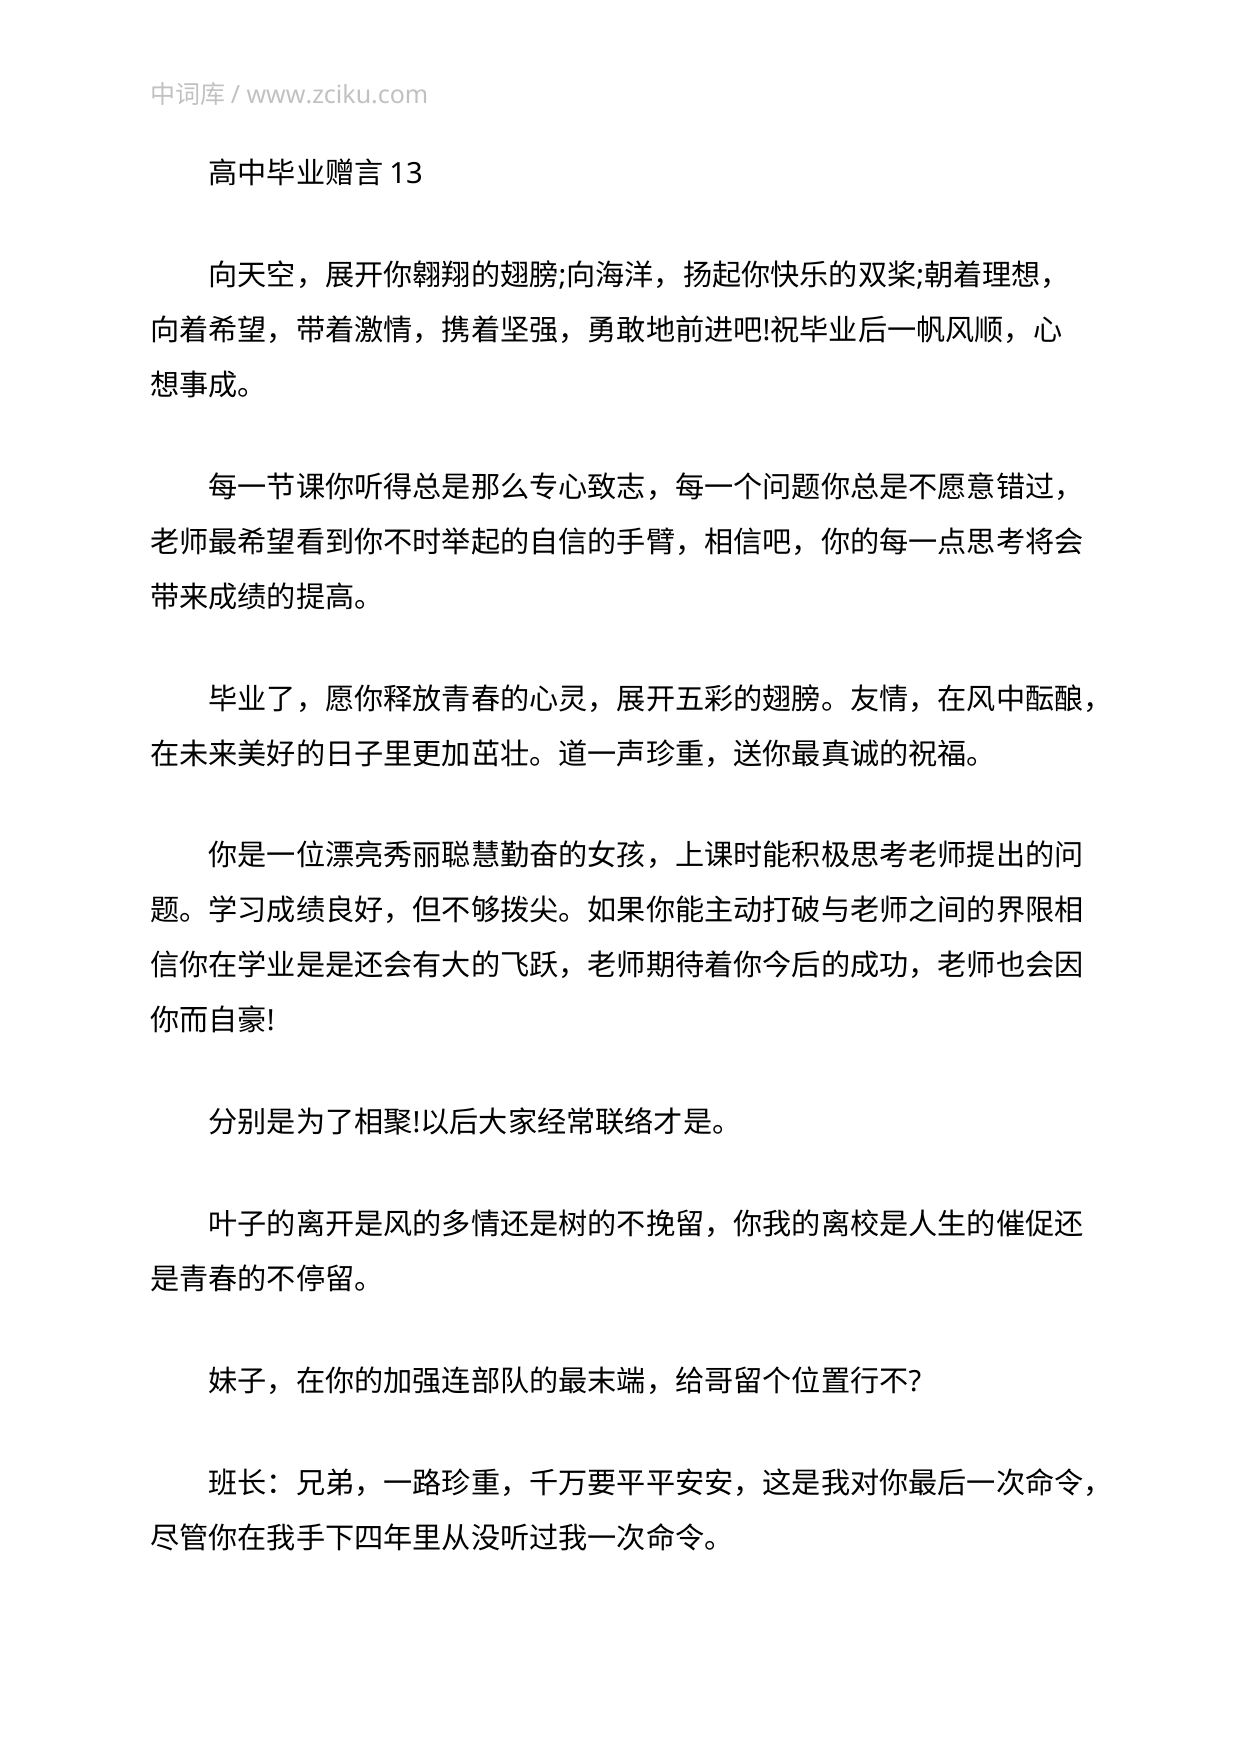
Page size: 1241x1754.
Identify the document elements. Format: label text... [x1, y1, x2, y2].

text 你是一位漂亮秀丽聪慧勤奋的女孩，上课时能积极思考老师提出的问题。学习成绩良好，但不够拨尖。如果你能主动打破与老师之间的界限相信你在学业是是还会有大的飞跃，老师期待着你今后的成功，老师也会因你而自豪! [150, 832, 1090, 1039]
text 毕业了，愿你释放青春的心灵，展开五彩的翅膀。友情，在风中酝酿，在未来美好的日子里更加茁壮。道一声珍重，送你最真诚的祝福。 [150, 675, 1090, 772]
text 向天空，展开你翱翔的翅膀;向海洋，扬起你快乐的双桨;朝着理想，向着希望，带着激情，携着坚强，勇敢地前进吧!祝毕业后一帆风顺，心想事成。 [150, 252, 1090, 404]
text 叶子的离开是风的多情还是树的不挽留，你我的离校是人生的催促还是青春的不停留。 [150, 1201, 1090, 1298]
text 高中毕业赠言13 [150, 150, 1090, 192]
text 班长：兄弟，一路珍重，千万要平平安安，这是我对你最后一次命令，尽管你在我手下四年里从没听过我一次命令。 [150, 1459, 1090, 1556]
text 分别是为了相聚!以后大家经常联络才是。 [150, 1099, 1090, 1141]
text 每一节课你听得总是那么专心致志，每一个问题你总是不愿意错过，老师最希望看到你不时举起的自信的手臂，相信吧，你的每一点思考将会带来成绩的提高。 [150, 464, 1090, 616]
text 妹子，在你的加强连部队的最末端，给哥留个位置行不? [150, 1357, 1090, 1400]
